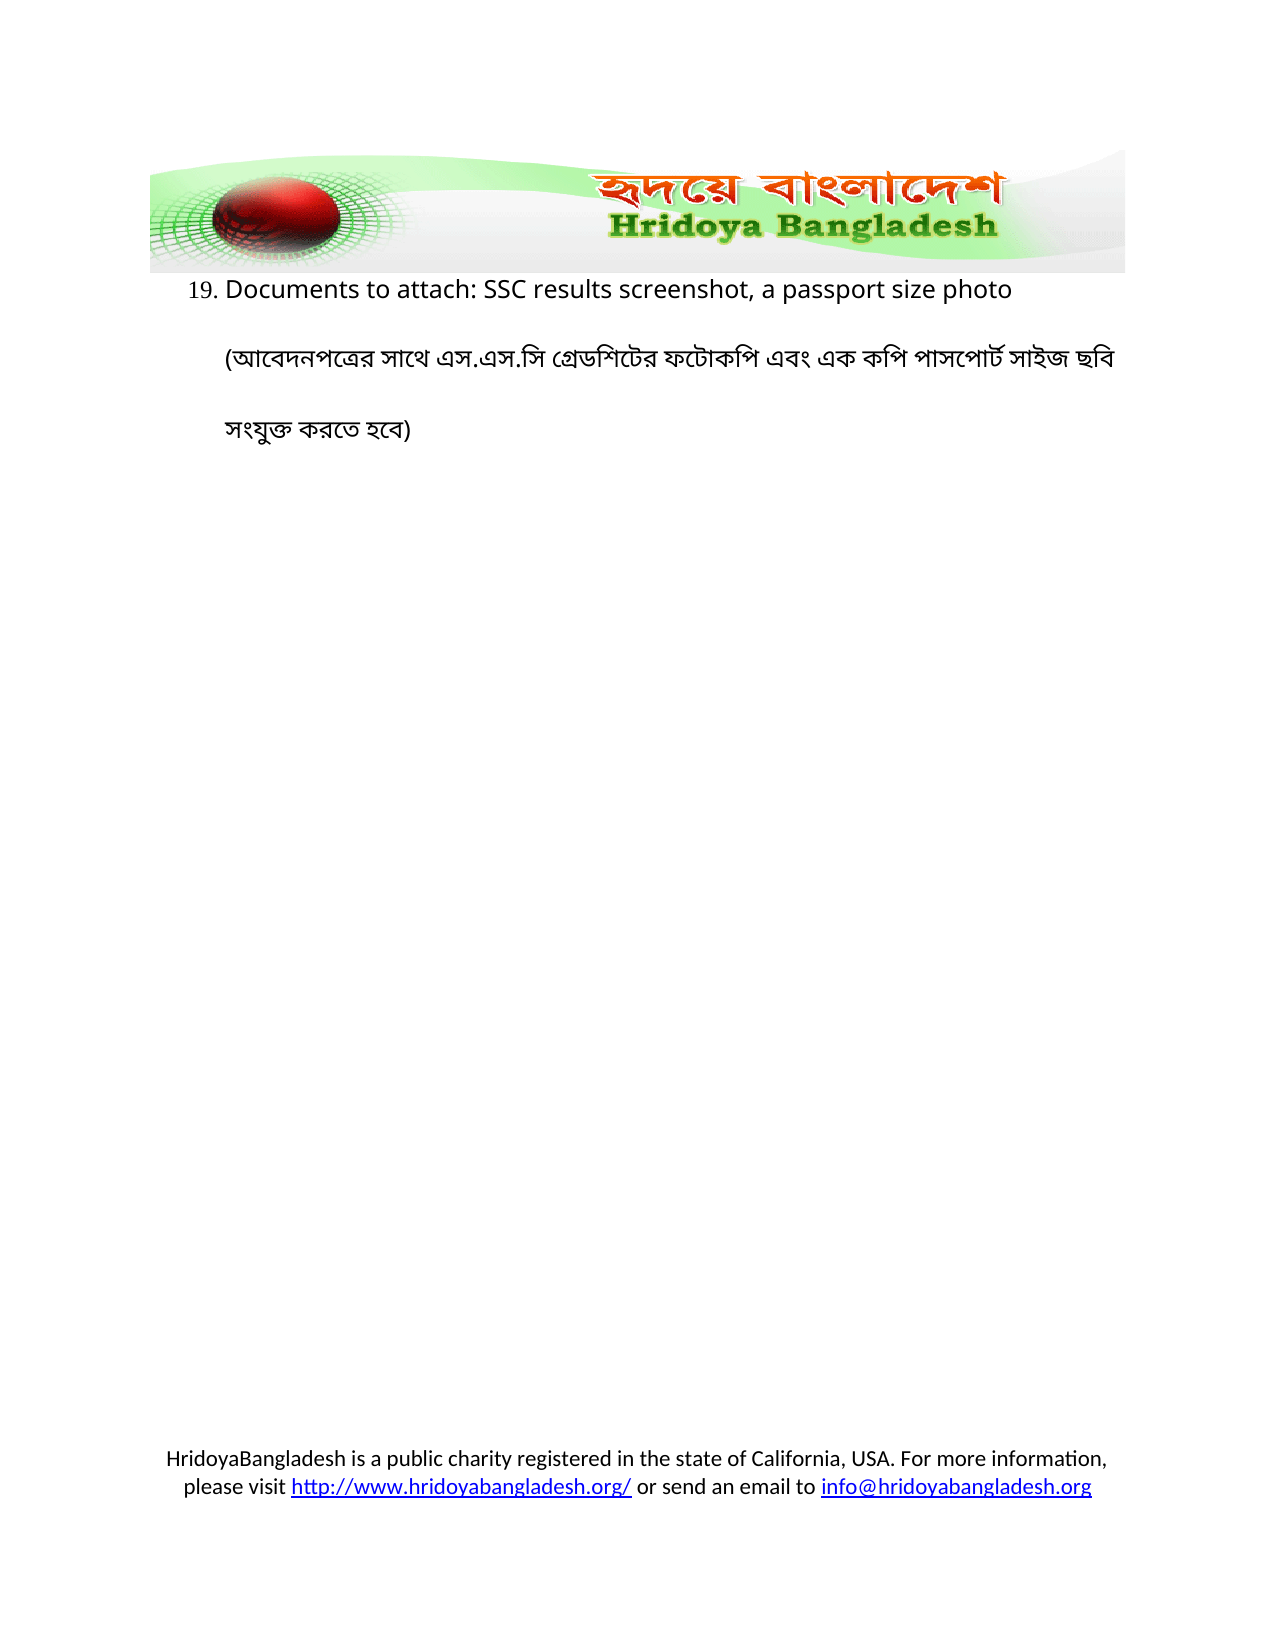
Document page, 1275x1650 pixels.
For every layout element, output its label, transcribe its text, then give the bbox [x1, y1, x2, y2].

list Documents to attach: SSC results screenshot, a passport size photo (আবেদনপত্রের সাথে এস.এস.সি গ্রেডশিটের ফটোকপি এবং এক কপি পাসপোর্ট সাইজ ছবি সংযুক্ত করতে হবে) [187, 273, 1125, 448]
picture [150, 150, 1125, 273]
